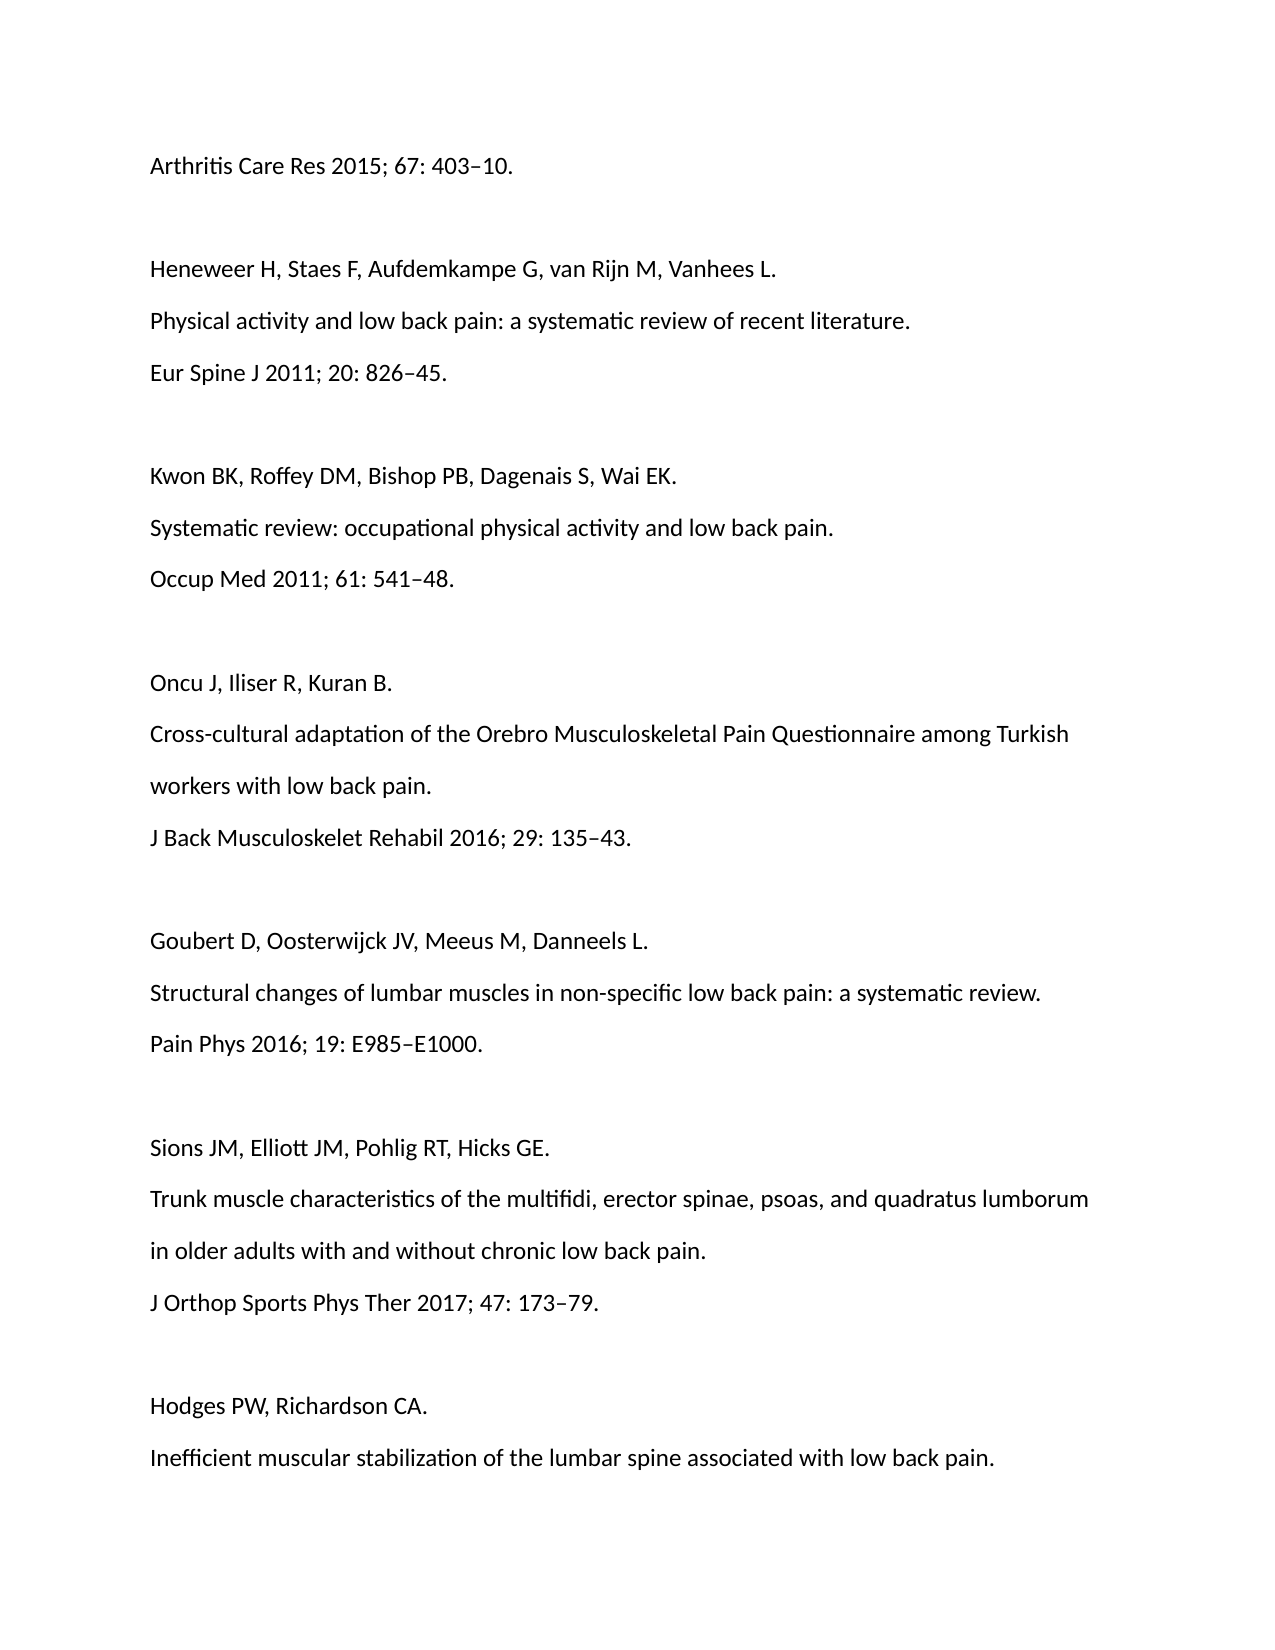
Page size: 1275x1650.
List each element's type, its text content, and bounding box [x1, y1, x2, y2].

text Arthritis Care Res 2015; 67: 403–10. [150, 150, 1125, 181]
text Oncu J, Iliser R, Kuran B. [150, 667, 1125, 697]
text J Orthop Sports Phys Ther 2017; 47: 173–79. [150, 1287, 1125, 1317]
text Trunk muscle characteristics of the multifidi, erector spinae, psoas, and quadratus lumborum [150, 1183, 1125, 1214]
text Kwon BK, Roffey DM, Bishop PB, Dagenais S, Wai EK. [150, 460, 1125, 491]
text Systematic review: occupational physical activity and low back pain. [150, 512, 1125, 542]
text Occup Med 2011; 61: 541–48. [150, 563, 1125, 594]
text Structural changes of lumbar muscles in non-specific low back pain: a systematic review. [150, 977, 1125, 1007]
text Sions JM, Elliott JM, Pohlig RT, Hicks GE. [150, 1132, 1125, 1162]
text Goubert D, Oosterwijck JV, Meeus M, Danneels L. [150, 925, 1125, 956]
text Hodges PW, Richardson CA. [150, 1390, 1125, 1421]
text Cross-cultural adaptation of the Orebro Musculoskeletal Pain Questionnaire among Turkish [150, 718, 1125, 749]
text Inefficient muscular stabilization of the lumbar spine associated with low back pain. [150, 1442, 1125, 1472]
text Physical activity and low back pain: a systematic review of recent literature. [150, 305, 1125, 336]
text workers with low back pain. [150, 770, 1125, 801]
text in older adults with and without chronic low back pain. [150, 1235, 1125, 1266]
text Heneweer H, Staes F, Aufdemkampe G, van Rijn M, Vanhees L. [150, 253, 1125, 284]
text Eur Spine J 2011; 20: 826–45. [150, 357, 1125, 387]
text J Back Musculoskelet Rehabil 2016; 29: 135–43. [150, 822, 1125, 852]
text Pain Phys 2016; 19: E985–E1000. [150, 1028, 1125, 1059]
